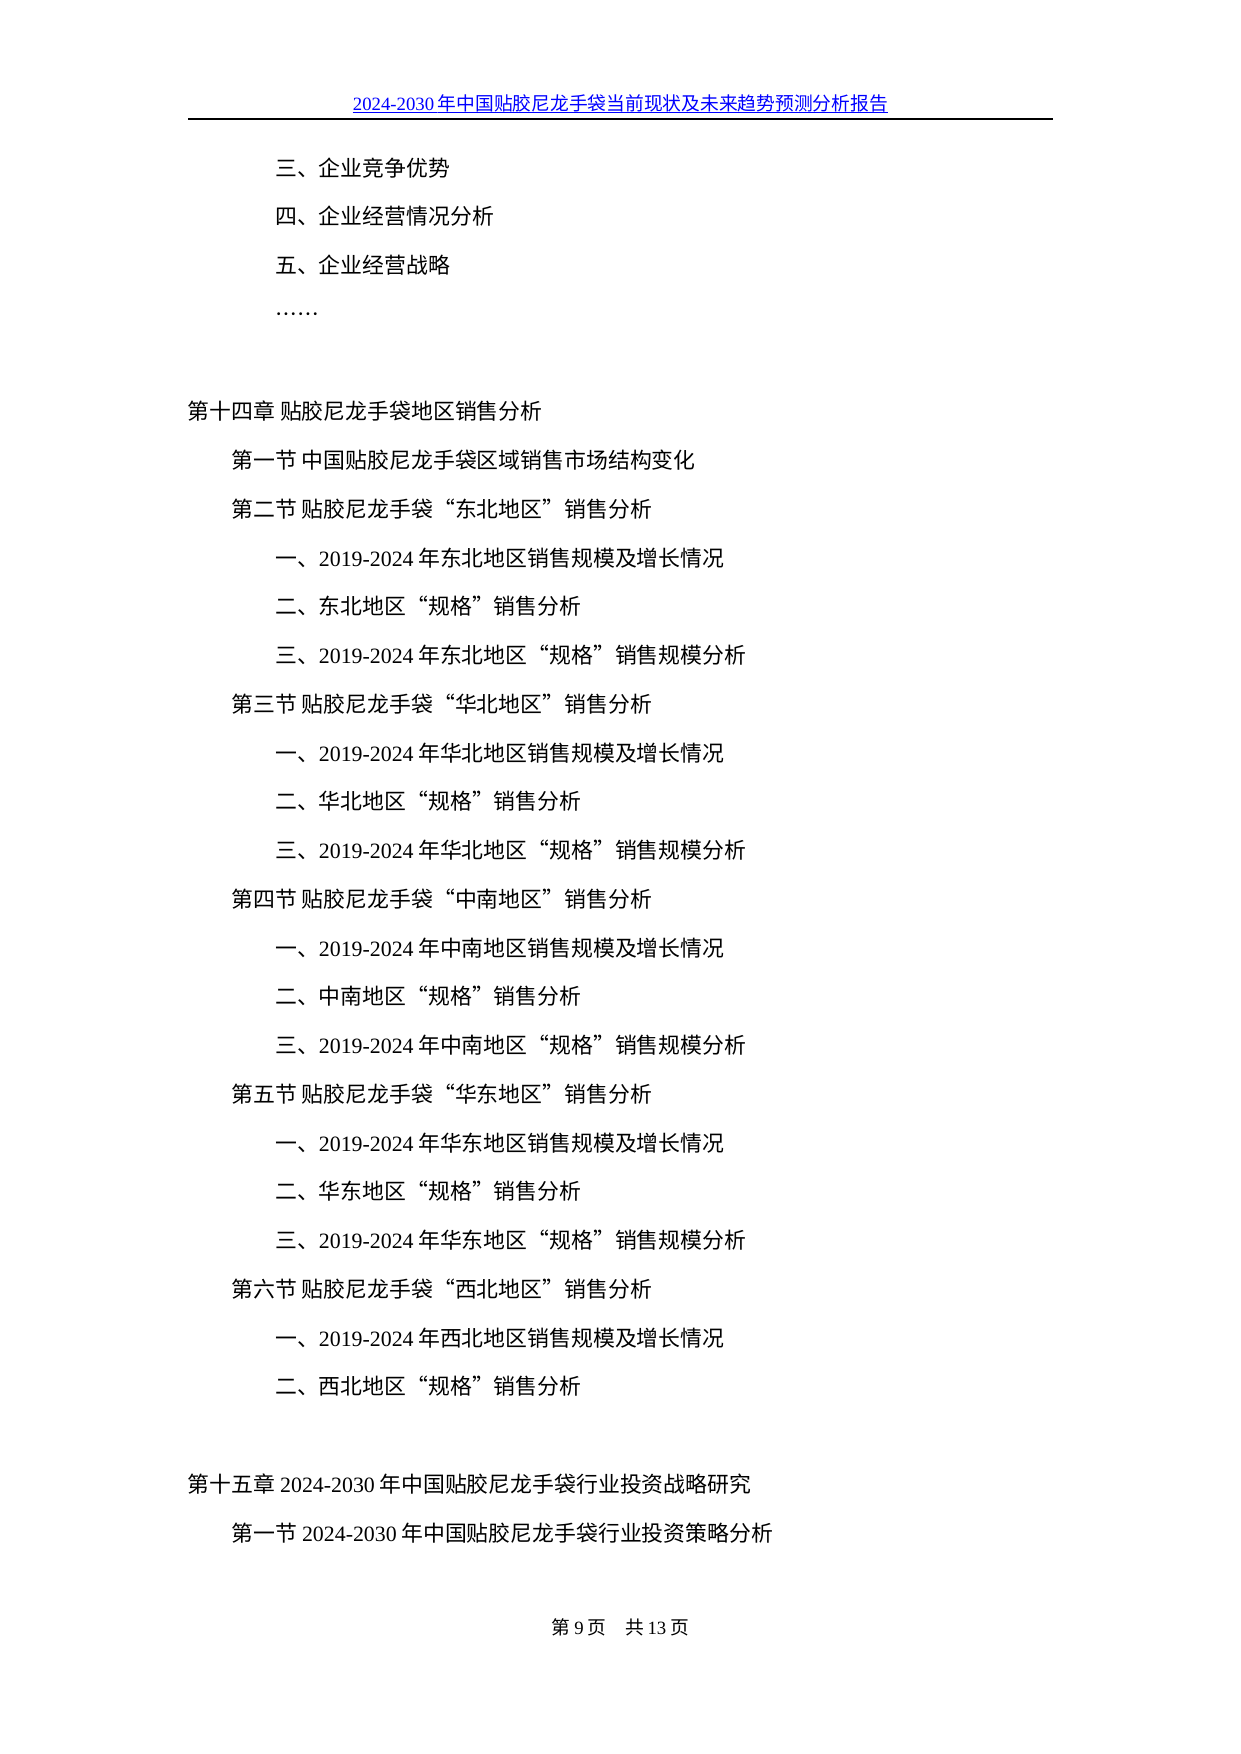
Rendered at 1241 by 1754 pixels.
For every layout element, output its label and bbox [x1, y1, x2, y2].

text [187, 150, 1053, 1548]
